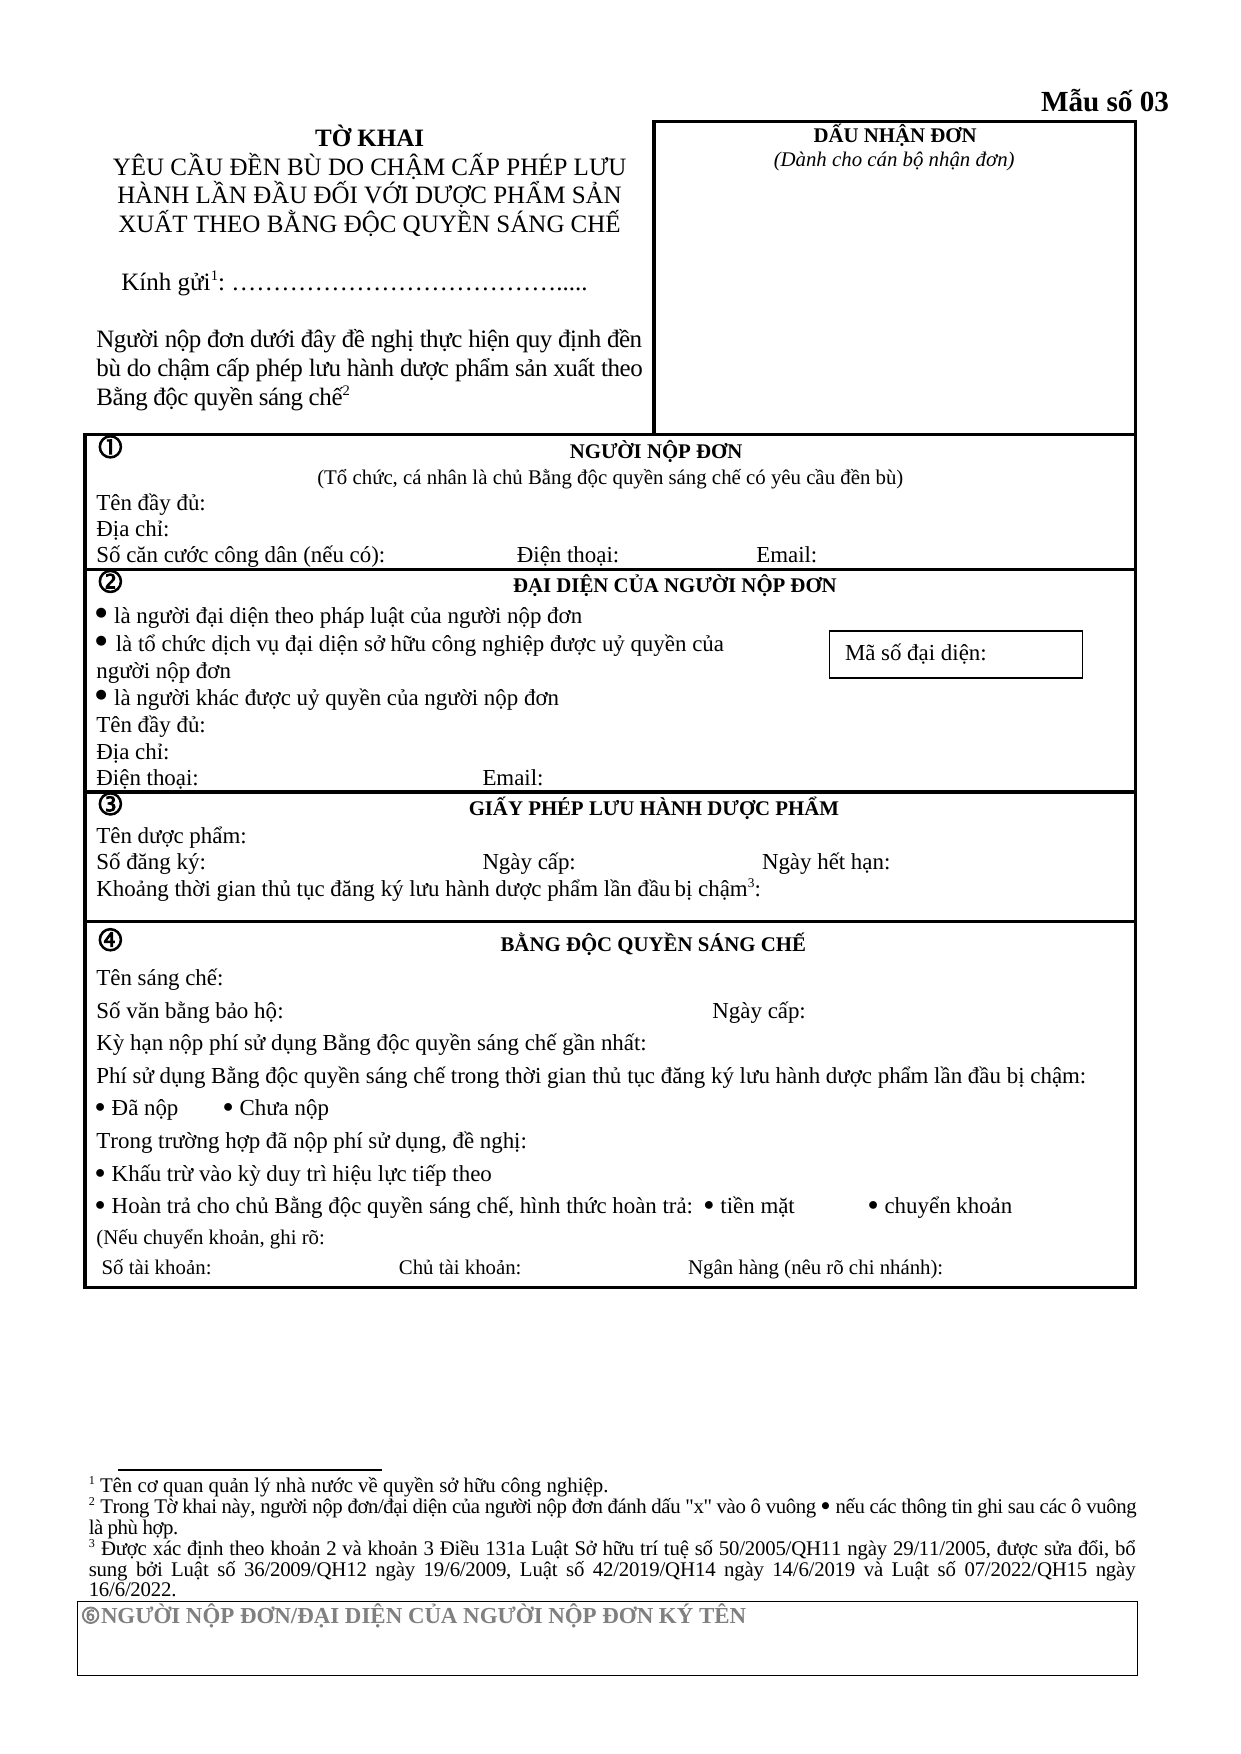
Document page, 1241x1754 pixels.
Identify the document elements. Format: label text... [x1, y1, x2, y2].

subtitle Mẫu số 03 [118, 84, 1169, 117]
table_header TỜ KHAI YÊU CẦU ĐỀN BÙ DO CHẬM CẤP PHÉP LƯU HÀNH LẦN ĐẦU ĐỐI VỚI DƯỢC PHẨM SẢN XUẤT THEO BẰNG ĐỘC QUYỀN SÁNG CHẾ Kính gửi: …………………………………..... Người nộp đơn dưới đây đề nghị thực hiện quy định đền bù do chậm cấp phép lưu hành dược phẩm sản xuất theo Bằng độc quyền sáng chế [85, 120, 652, 433]
table_cell ĐẠI DIỆN CỦA NGƯỜI NỘP ĐƠN là người đại diện theo pháp luật của người nộp đơn là tổ chức dịch vụ đại diện sở hữu công nghiệp được uỷ quyền của người nộp đơn là người khác được uỷ quyền của người nộp đơn Tên đầy đủ: Địa chỉ: Điện thoại: Email: [87, 571, 1134, 790]
table_header DẤU NHẬN ĐƠN (Dành cho cán bộ nhận đơn) [656, 123, 1134, 433]
table_cell GIẤY PHÉP LƯU HÀNH DƯỢC PHẨM Tên dược phẩm: Số đăng ký: Ngày cấp: Ngày hết hạn: Khoảng thời gian thủ tục đăng ký lưu hành dược phẩm lần đầu bị chậm: [87, 794, 1134, 920]
table_cell NGƯỜI NỘP ĐƠN (Tổ chức, cá nhân là chủ Bằng độc quyền sáng chế có yêu cầu đền bù) Tên đầy đủ: Địa chỉ: Số căn cước công dân (nếu có): Điện thoại: Email: [87, 436, 1134, 568]
table_cell BẰNG ĐỘC QUYỀN SÁNG CHẾ Tên sáng chế: Số văn bằng bảo hộ: Ngày cấp: Kỳ hạn nộp phí sử dụng Bằng độc quyền sáng chế gần nhất: Phí sử dụng Bằng độc quyền sáng chế trong thời gian thủ tục đăng ký lưu hành dược phẩm lần đầu bị chậm: Đã nộp Chưa nộp Trong trường hợp đã nộp phí sử dụng, đề nghị: Khấu trừ vào kỳ duy trì hiệu lực tiếp theo Hoàn trả cho chủ Bằng độc quyền sáng chế, hình thức hoàn trả: tiền mặt chuyển khoản (Nếu chuyển khoản, ghi rõ: Số tài khoản: Chủ tài khoản: Ngân hàng (nêu rõ chi nhánh): [87, 923, 1134, 1286]
